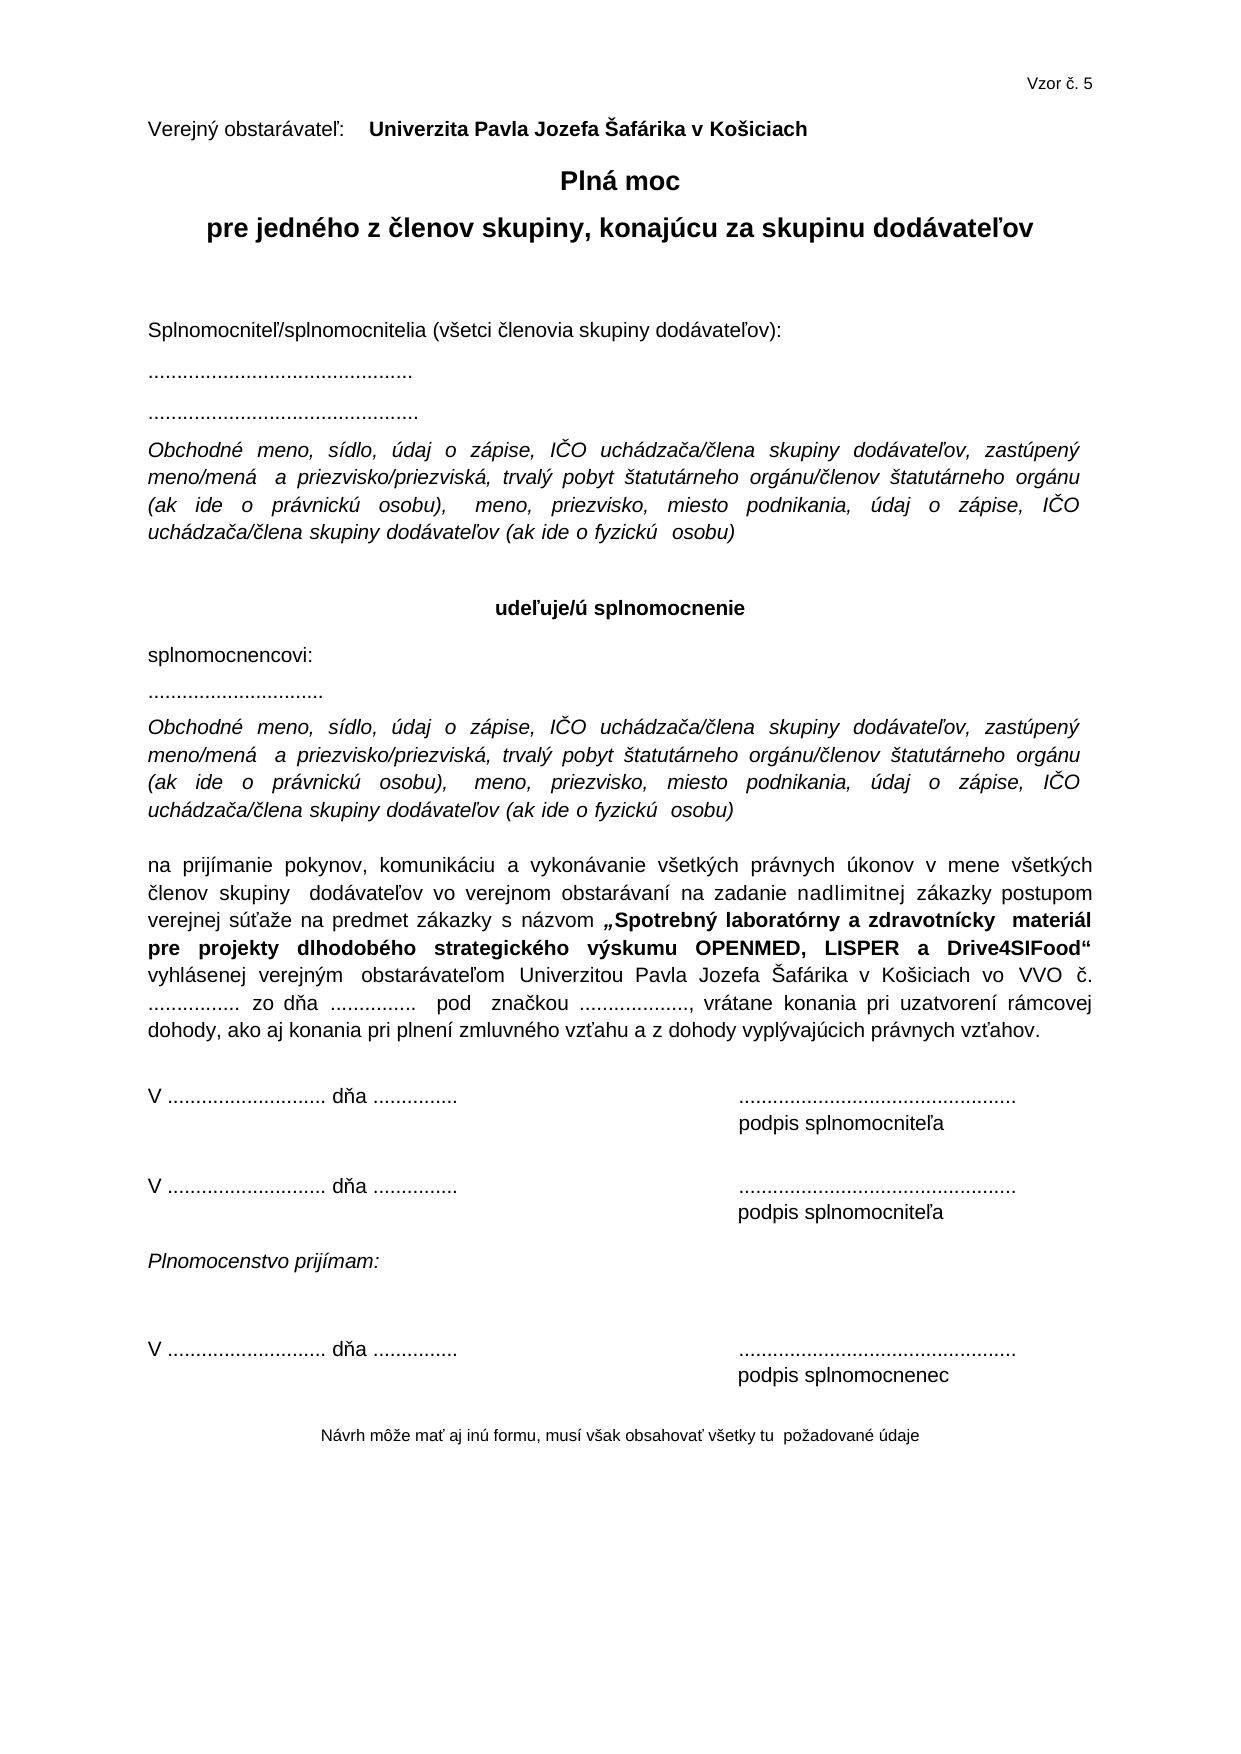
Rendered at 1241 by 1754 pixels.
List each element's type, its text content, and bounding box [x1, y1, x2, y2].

text V ............................ dňa ............... ................................................. [148, 1083, 1093, 1109]
text Plnomocenstvo prijímam: [148, 1249, 1093, 1273]
text ............................................... [148, 396, 1093, 425]
text Vzor č. 5 [148, 74, 1093, 93]
text Splnomocniteľ/splnomocnitelia (všetci členovia skupiny dodávateľov): [148, 314, 1093, 343]
subtitle pre jedného z členov skupiny, konajúcu za skupinu dodávateľov [148, 212, 1093, 243]
text Návrh môže mať aj inú formu, musí však obsahovať všetky tu požadované údaje [148, 1426, 1093, 1445]
text podpis splnomocniteľa [664, 1199, 1093, 1225]
text podpis splnomocnenec [664, 1361, 1093, 1388]
text Obchodné meno, sídlo, údaj o zápise, IČO uchádzača/člena skupiny dodávateľov, zastúpený meno/mená a priezvisko/priezviská, trvalý pobyt štatutárneho orgánu/členov štatutárneho orgánu (ak ide o právnickú osobu), meno, priezvisko, miesto podnikania, údaj o zápise, IČO uchádzača/člena skupiny dodávateľov (ak ide o fyzickú osobu) [148, 437, 1080, 544]
text podpis splnomocniteľa [738, 1109, 1093, 1135]
text ............................... [148, 679, 386, 703]
text V ............................ dňa ............... ................................................. [148, 1335, 1093, 1361]
text Obchodné meno, sídlo, údaj o zápise, IČO uchádzača/člena skupiny dodávateľov, zastúpený meno/mená a priezvisko/priezviská, trvalý pobyt štatutárneho orgánu/členov štatutárneho orgánu (ak ide o právnickú osobu), meno, priezvisko, miesto podnikania, údaj o zápise, IČO uchádzača/člena skupiny dodávateľov (ak ide o fyzickú osobu) [148, 715, 1081, 822]
text splnomocnencovi: [148, 643, 386, 667]
text .............................................. [148, 355, 1093, 384]
text na prijímanie pokynov, komunikáciu a vykonávanie všetkých právnych úkonov v mene všetkých členov skupiny dodávateľov vo verejnom obstarávaní na zadanie nadlimitnej zákazky postupom verejnej súťaže na predmet zákazky s názvom „Spotrebný laboratórny a zdravotnícky materiál pre projekty dlhodobého strategického výskumu OPENMED, LISPER a Drive4SIFood“ vyhlásenej verejným obstarávateľom Univerzitou Pavla Jozefa Šafárika v Košiciach vo VVO č. ................ zo dňa ............... pod značkou ..................., vrátane konania pri uzatvorení rámcovej dohody, ako aj konania pri plnení zmluvného vzťahu a z dohody vyplývajúcich právnych vzťahov. [148, 853, 1093, 1042]
text Verejný obstarávateľ: Univerzita Pavla Jozefa Šafárika v Košiciach [148, 117, 1093, 141]
text V ............................ dňa ............... ................................................. [148, 1172, 1093, 1199]
text udeľuje/ú splnomocnenie [148, 595, 1093, 619]
subtitle Plná moc [148, 165, 1093, 196]
